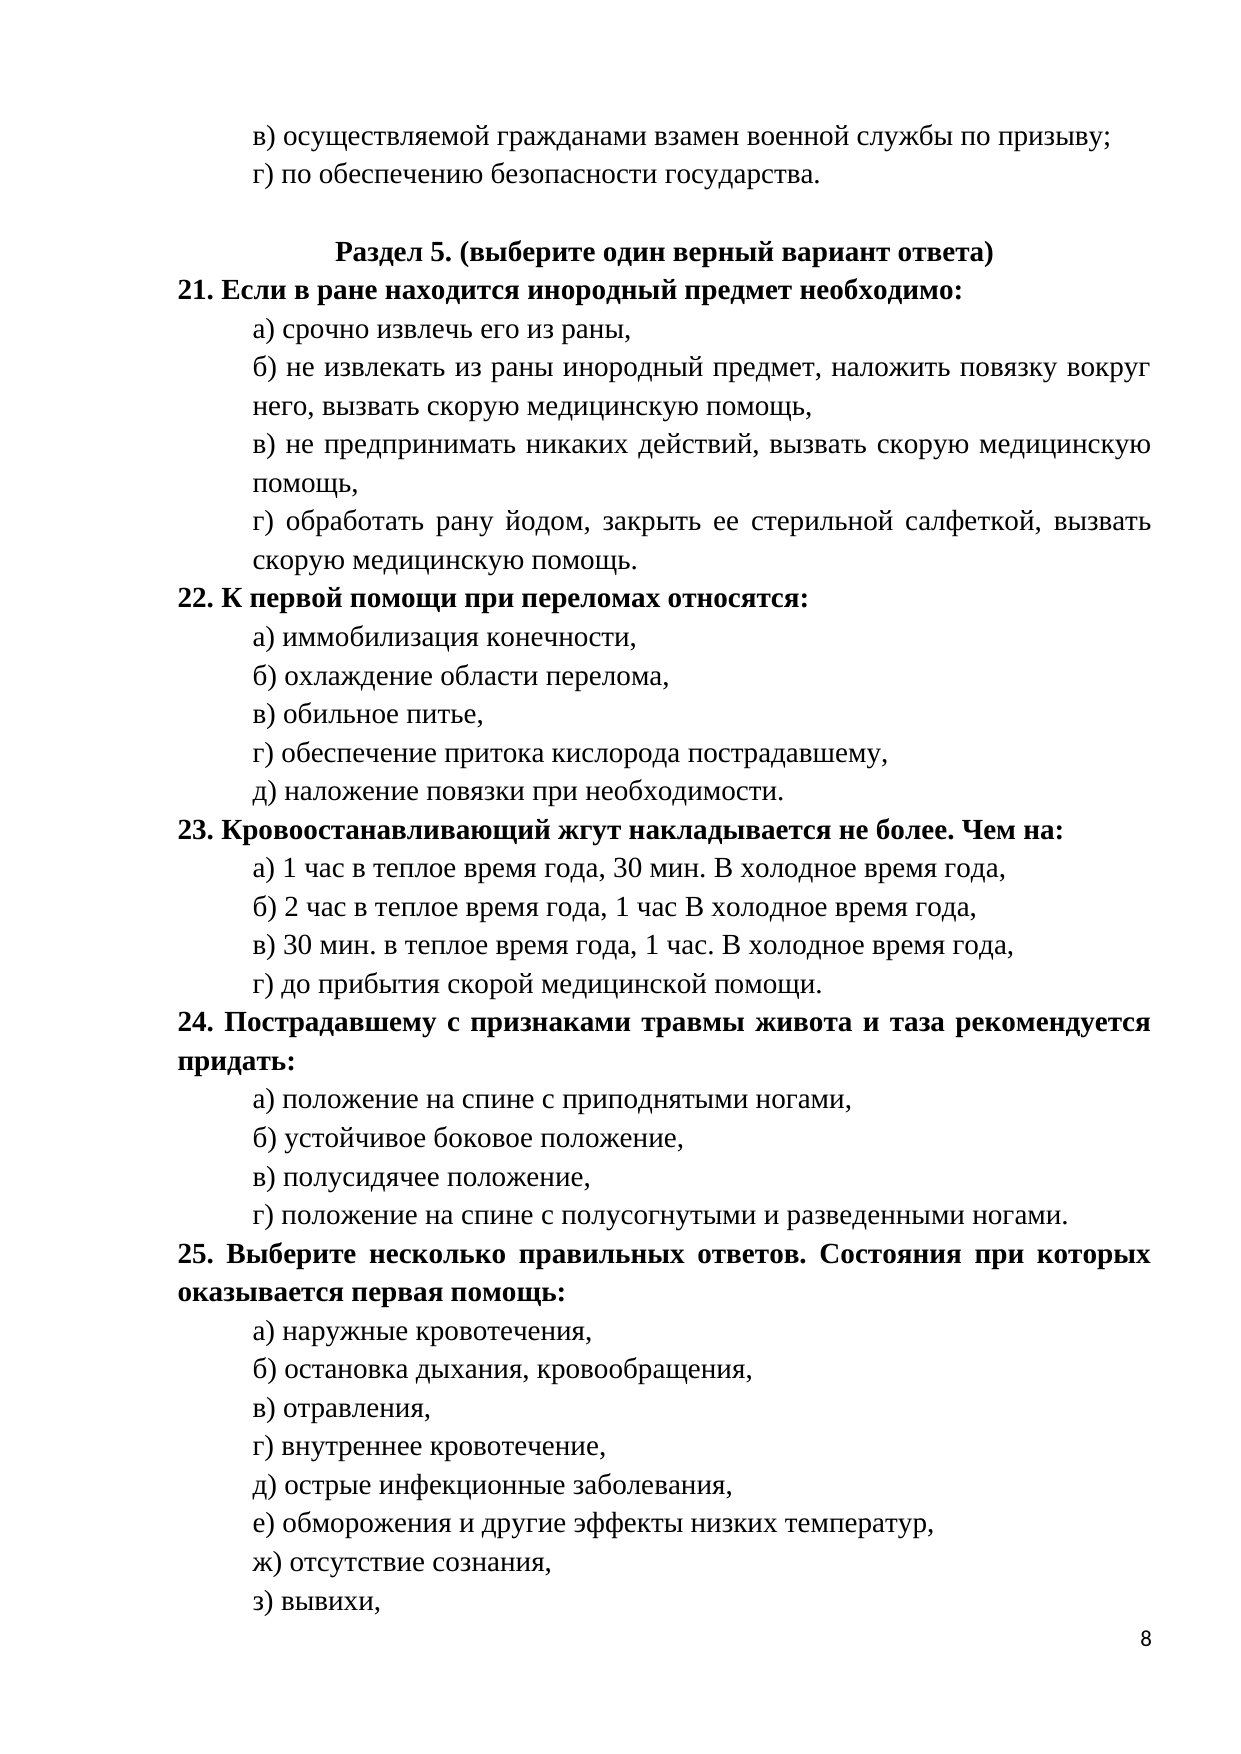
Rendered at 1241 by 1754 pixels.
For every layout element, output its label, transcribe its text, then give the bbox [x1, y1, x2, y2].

text б) устойчивое боковое положение, [252, 1120, 1152, 1154]
text 21. Если в ране находится инородный предмет необходимо: [177, 272, 1152, 306]
text 23. Кровоостанавливающий жгут накладывается не более. Чем на: [177, 812, 1152, 845]
text ж) отсутствие сознания, [252, 1544, 1152, 1578]
text в) 30 мин. в теплое время года, 1 час. В холодное время года, [252, 927, 1152, 961]
text г) обеспечение притока кислорода пострадавшему, [252, 735, 1152, 768]
text 25. Выберите несколько правильных ответов. Состояния при которых оказывается первая помощь: [177, 1236, 1152, 1308]
text з) вывихи, [252, 1583, 1152, 1616]
text в) не предпринимать никаких действий, вызвать скорую медицинскую помощь, [252, 426, 1152, 498]
text в) обильное питье, [252, 696, 1152, 730]
text д) острые инфекционные заболевания, [252, 1467, 1152, 1501]
text в) полусидячее положение, [252, 1159, 1152, 1192]
text а) наружные кровотечения, [252, 1313, 1152, 1346]
text а) иммобилизация конечности, [252, 619, 1152, 653]
text в) отравления, [252, 1390, 1152, 1423]
text г) внутреннее кровотечение, [252, 1428, 1152, 1462]
text г) до прибытия скорой медицинской помощи. [252, 966, 1152, 999]
text Раздел 5. (выберите один верный вариант ответа) [177, 234, 1152, 267]
text 22. К первой помощи при переломах относятся: [177, 581, 1152, 614]
text д) наложение повязки при необходимости. [252, 773, 1152, 807]
text 24. Пострадавшему с признаками травмы живота и таза рекомендуется придать: [177, 1004, 1152, 1077]
text а) срочно извлечь его из раны, [252, 311, 1152, 344]
text е) обморожения и другие эффекты низких температур, [252, 1506, 1152, 1539]
text б) охлаждение области перелома, [252, 658, 1152, 691]
text б) не извлекать из раны инородный предмет, наложить повязку вокруг него, вызвать скорую медицинскую помощь, [252, 349, 1152, 421]
text а) 1 час в теплое время года, 30 мин. В холодное время года, [252, 850, 1152, 884]
text б) 2 час в теплое время года, 1 час В холодное время года, [252, 889, 1152, 922]
text г) обработать рану йодом, закрыть ее стерильной салфеткой, вызвать скорую медицинскую помощь. [252, 503, 1152, 576]
text б) остановка дыхания, кровообращения, [252, 1351, 1152, 1385]
text г) положение на спине с полусогнутыми и разведенными ногами. [252, 1197, 1152, 1231]
text а) положение на спине с приподнятыми ногами, [252, 1082, 1152, 1115]
text г) по обеспечению безопасности государства. [252, 157, 1152, 190]
text в) осуществляемой гражданами взамен военной службы по призыву; [252, 118, 1152, 152]
